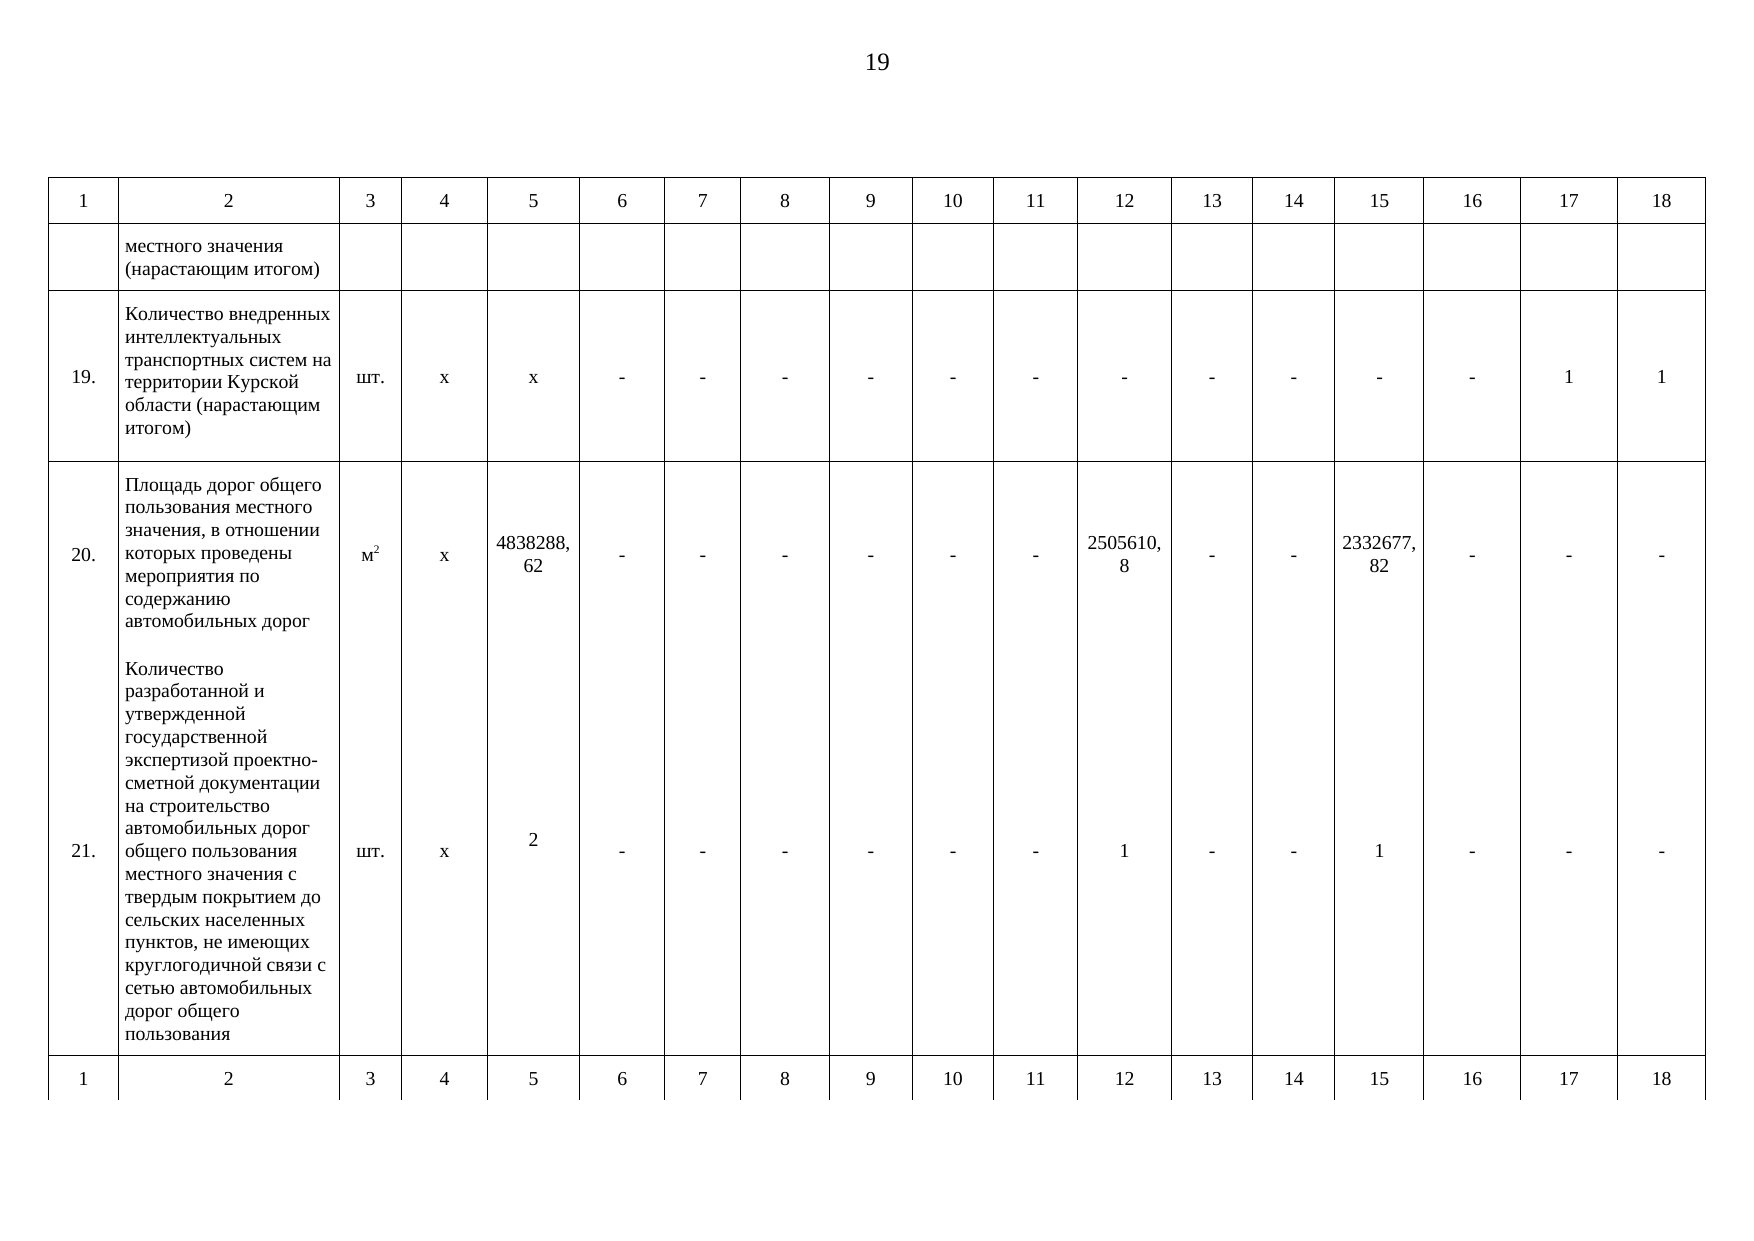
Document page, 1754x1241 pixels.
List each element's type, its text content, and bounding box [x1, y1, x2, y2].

table_header 11 [994, 178, 1077, 222]
table_cell [580, 224, 664, 290]
table_cell [1335, 224, 1423, 290]
table_cell - [1521, 646, 1617, 1055]
table_cell - [913, 291, 993, 461]
table_cell 1 [1618, 291, 1705, 461]
table_cell - [994, 291, 1077, 461]
table_cell - [665, 646, 740, 1055]
table_cell 2332677,82 [1335, 462, 1423, 646]
table_cell x [402, 462, 487, 646]
table_cell 18 [1618, 1056, 1705, 1100]
table_cell 10 [913, 1056, 993, 1100]
table_cell - [1172, 462, 1252, 646]
table_cell - [1172, 291, 1252, 461]
table_cell [913, 224, 993, 290]
table_cell 4 [402, 1056, 487, 1100]
table_cell 19. [49, 291, 118, 461]
table_header 14 [1253, 178, 1334, 222]
table_cell [402, 224, 487, 290]
table_cell 1 [1078, 646, 1171, 1055]
table_cell [340, 224, 401, 290]
table_cell 2 [119, 1056, 339, 1100]
table_cell 11 [994, 1056, 1077, 1100]
table_header 13 [1172, 178, 1252, 222]
table_cell Количество внедренных интеллектуальных транспортных систем на территории Курской области (нарастающим итогом) [119, 291, 339, 461]
table_cell [1521, 224, 1617, 290]
table_cell [488, 224, 579, 290]
table_header 10 [913, 178, 993, 222]
table_header 7 [665, 178, 740, 222]
table_cell Площадь дорог общего пользования местного значения, в отношении которых проведены мероприятия по содержанию автомобильных дорог [119, 462, 339, 646]
table_cell - [830, 291, 912, 461]
table_cell 4838288,62 [488, 462, 579, 646]
table_cell 17 [1521, 1056, 1617, 1100]
table_header 6 [580, 178, 664, 222]
table_cell 1 [1521, 291, 1617, 461]
table_cell 15 [1335, 1056, 1423, 1100]
table_cell - [665, 462, 740, 646]
table_cell 2 [488, 646, 579, 1055]
table_header 4 [402, 178, 487, 222]
table_cell - [580, 462, 664, 646]
table_cell x [402, 646, 487, 1055]
table_cell - [1078, 291, 1171, 461]
table_cell [665, 224, 740, 290]
table_cell [994, 224, 1077, 290]
table_cell [1253, 224, 1334, 290]
table_header 2 [119, 178, 339, 222]
table_cell м2 [340, 462, 401, 646]
table_cell 1 [1335, 646, 1423, 1055]
table_cell - [830, 646, 912, 1055]
table_cell - [1172, 646, 1252, 1055]
table_cell - [994, 462, 1077, 646]
table_cell Количество разработанной и утвержденной государственной экспертизой проектно-сметной документации на строительство автомобильных дорог общего пользования местного значения с твердым покрытием до сельских населенных пунктов, не имеющих круглогодичной связи с сетью автомобильных дорог общего пользования [119, 646, 339, 1055]
table_cell 13 [1172, 1056, 1252, 1100]
table_cell - [1618, 462, 1705, 646]
table_cell 9 [830, 1056, 912, 1100]
table_header 17 [1521, 178, 1617, 222]
table_cell - [1253, 462, 1334, 646]
table_cell [1618, 224, 1705, 290]
table_cell - [741, 462, 829, 646]
table_header 1 [49, 178, 118, 222]
table_cell - [830, 462, 912, 646]
table_cell [1172, 224, 1252, 290]
table_header 3 [340, 178, 401, 222]
table_cell 21. [49, 646, 118, 1055]
table_cell - [580, 646, 664, 1055]
table_cell x [488, 291, 579, 461]
table_cell - [1521, 462, 1617, 646]
table_cell 1 [49, 1056, 118, 1100]
table_cell - [1424, 462, 1520, 646]
table_header 5 [488, 178, 579, 222]
table_cell 12 [1078, 1056, 1171, 1100]
table_cell 6 [580, 1056, 664, 1100]
table_cell [830, 224, 912, 290]
table_cell - [913, 646, 993, 1055]
table_header 18 [1618, 178, 1705, 222]
table_cell - [741, 291, 829, 461]
table_cell [1424, 224, 1520, 290]
table_cell 7 [665, 1056, 740, 1100]
table_header 12 [1078, 178, 1171, 222]
table_cell местного значения (нарастающим итогом) [119, 224, 339, 290]
table_cell - [1335, 291, 1423, 461]
table_cell - [994, 646, 1077, 1055]
table_cell шт. [340, 646, 401, 1055]
table_cell 2505610,8 [1078, 462, 1171, 646]
table_cell 20. [49, 462, 118, 646]
table_cell - [741, 646, 829, 1055]
table_cell x [402, 291, 487, 461]
table_cell 16 [1424, 1056, 1520, 1100]
table_cell [49, 224, 118, 290]
table_cell - [1253, 646, 1334, 1055]
table_cell - [1618, 646, 1705, 1055]
table_header 16 [1424, 178, 1520, 222]
table_cell 14 [1253, 1056, 1334, 1100]
table_cell [1078, 224, 1171, 290]
table_cell 3 [340, 1056, 401, 1100]
table_header 8 [741, 178, 829, 222]
table_cell [741, 224, 829, 290]
table_header 15 [1335, 178, 1423, 222]
table_cell - [1424, 291, 1520, 461]
table_header 9 [830, 178, 912, 222]
table_cell - [913, 462, 993, 646]
table_cell - [665, 291, 740, 461]
table_cell - [580, 291, 664, 461]
table_cell - [1253, 291, 1334, 461]
table_cell шт. [340, 291, 401, 461]
table_cell - [1424, 646, 1520, 1055]
table_cell 5 [488, 1056, 579, 1100]
table_cell 8 [741, 1056, 829, 1100]
